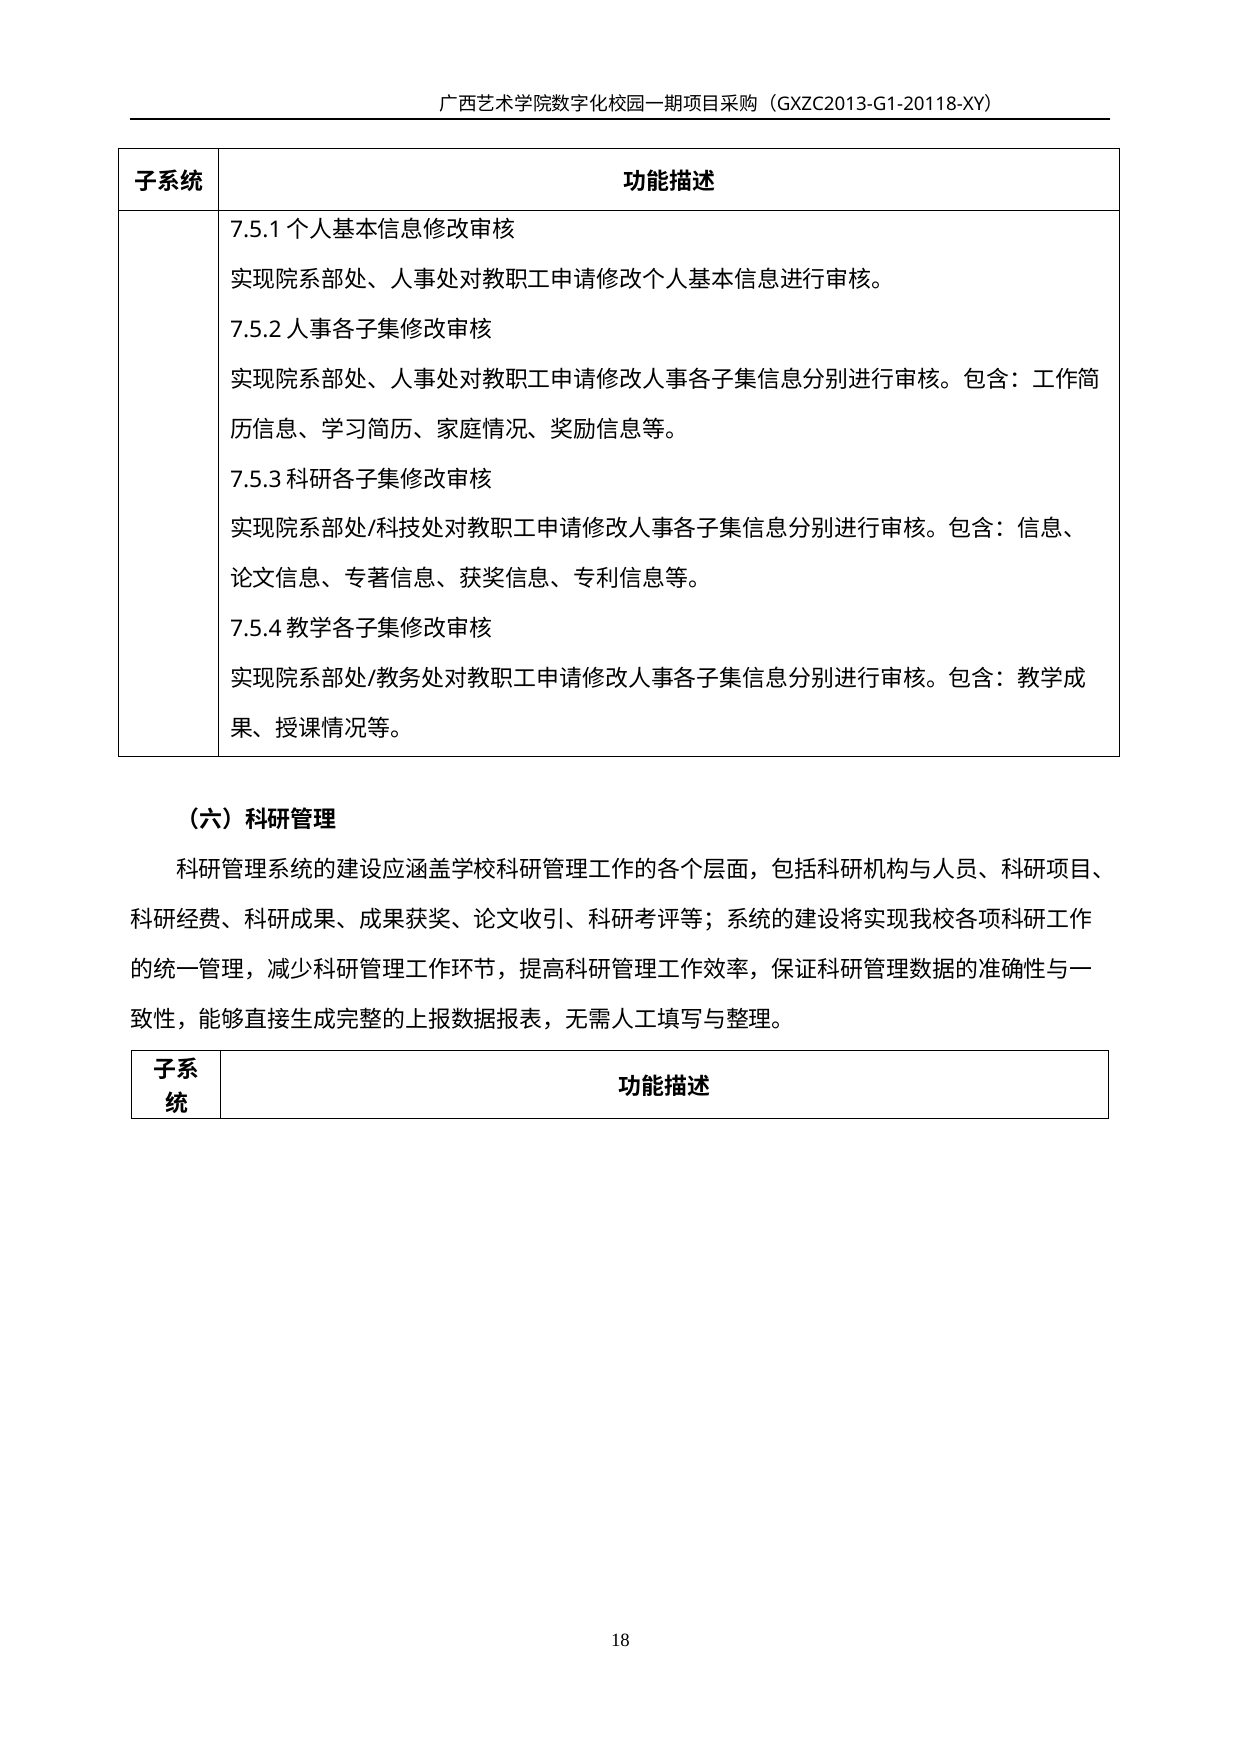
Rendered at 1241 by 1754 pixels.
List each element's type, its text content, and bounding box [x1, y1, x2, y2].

table_header 子系统 [119, 149, 218, 210]
table_header 功能描述 [221, 1051, 1108, 1118]
table_header 子系统 [132, 1051, 220, 1118]
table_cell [219, 211, 1119, 756]
text （六）科研管理 [130, 801, 1110, 834]
table_header 功能描述 [219, 149, 1119, 210]
text 科研管理系统的建设应涵盖学校科研管理工作的各个层面，包括科研机构与人员、科研项目、科研经费、科研成果、成果获奖、论文收引、科研考评等；系统的建设将实现我校各项科研工作的统一管理，减少科研管理工作环节，提高科研管理工作效率，保证科研管理数据的准确性与一致性，能够直接生成完整的上报数据报表，无需人工填写与整理。 [130, 851, 1110, 1034]
